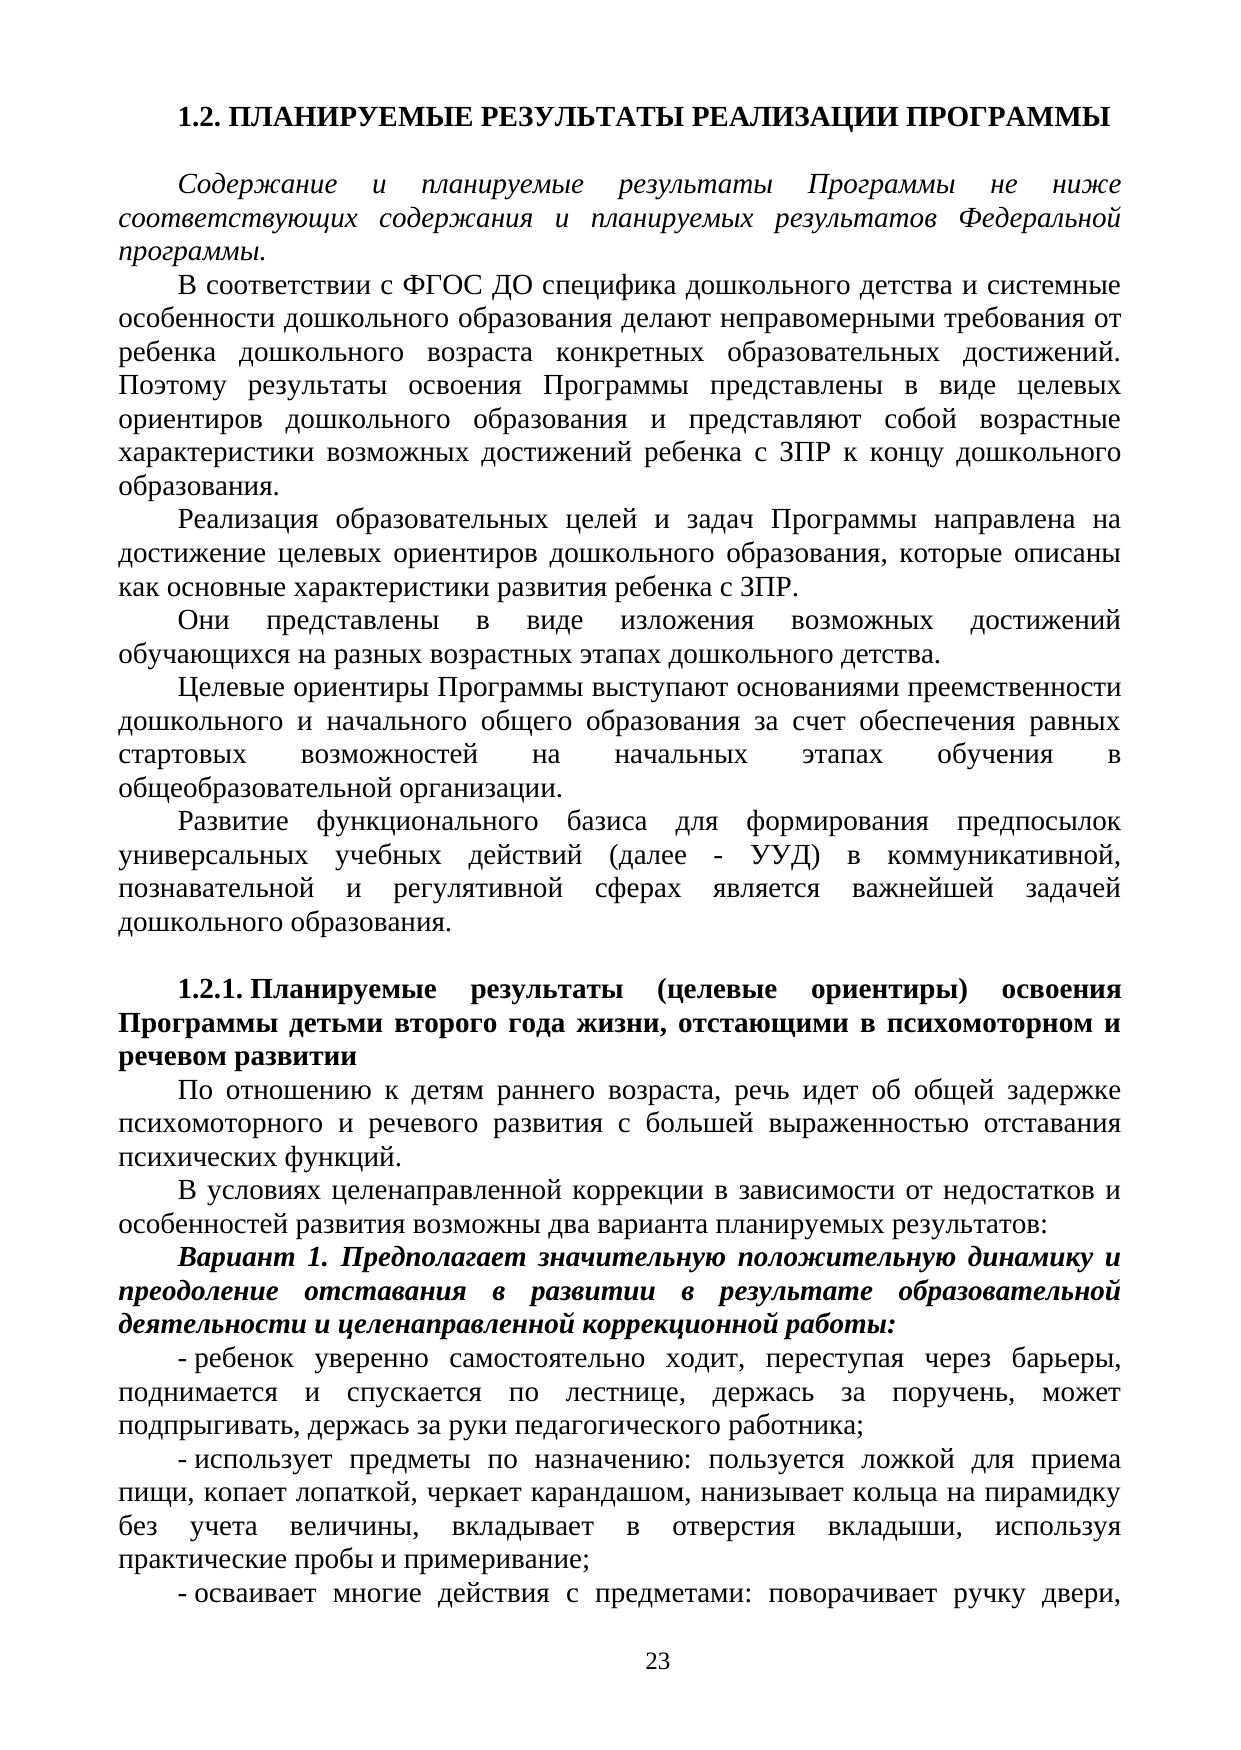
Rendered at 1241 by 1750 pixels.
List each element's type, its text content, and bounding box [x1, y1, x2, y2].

text Реализация образовательных целей и задач Программы направлена на достижение целевых ориентиров дошкольного образования, которые описаны как основные характеристики развития ребенка с ЗПР. [118, 502, 1122, 602]
text - использует предметы по назначению: пользуется ложкой для приема пищи, копает лопаткой, черкает карандашом, нанизывает кольца на пирамидку без учета величины, вкладывает в отверстия вкладыши, используя практические пробы и примеривание; [118, 1441, 1122, 1575]
text Содержание и планируемые результаты Программы не ниже соответствующих содержания и планируемых результатов Федеральной программы. [118, 166, 1122, 267]
text Целевые ориентиры Программы выступают основаниями преемственности дошкольного и начального общего образования за счет обеспечения равных стартовых возможностей на начальных этапах обучения в общеобразовательной организации. [118, 669, 1122, 803]
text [118, 1575, 1122, 1608]
text В условиях целенаправленной коррекции в зависимости от недостатков и особенностей развития возможны два варианта планируемых результатов: [118, 1172, 1122, 1239]
text Они представлены в виде изложения возможных достижений обучающихся на разных возрастных этапах дошкольного детства. [118, 602, 1122, 669]
text Вариант 1. Предполагает значительную положительную динамику и преодоление отставания в развитии в результате образовательной деятельности и целенаправленной коррекционной работы: [118, 1239, 1122, 1340]
text Развитие функционального базиса для формирования предпосылок универсальных учебных действий (далее - УУД) в коммуникативной, познавательной и регулятивной сферах является важнейшей задачей дошкольного образования. [118, 803, 1122, 938]
text 1.2. ПЛАНИРУЕМЫЕ РЕЗУЛЬТАТЫ РЕАЛИЗАЦИИ ПРОГРАММЫ [118, 99, 1122, 133]
text В соответствии с ФГОС ДО специфика дошкольного детства и системные особенности дошкольного образования делают неправомерными требования от ребенка дошкольного возраста конкретных образовательных достижений. Поэтому результаты освоения Программы представлены в виде целевых ориентиров дошкольного образования и представляют собой возрастные характеристики возможных достижений ребенка с ЗПР к концу дошкольного образования. [118, 267, 1122, 502]
text 1.2.1. Планируемые результаты (целевые ориентиры) освоения Программы детьми второго года жизни, отстающими в психомоторном и речевом развитии [118, 971, 1122, 1072]
text - ребенок уверенно самостоятельно ходит, переступая через барьеры, поднимается и спускается по лестнице, держась за поручень, может подпрыгивать, держась за руки педагогического работника; [118, 1340, 1122, 1441]
text По отношению к детям раннего возраста, речь идет об общей задержке психомоторного и речевого развития с большей выраженностью отставания психических функций. [118, 1072, 1122, 1172]
